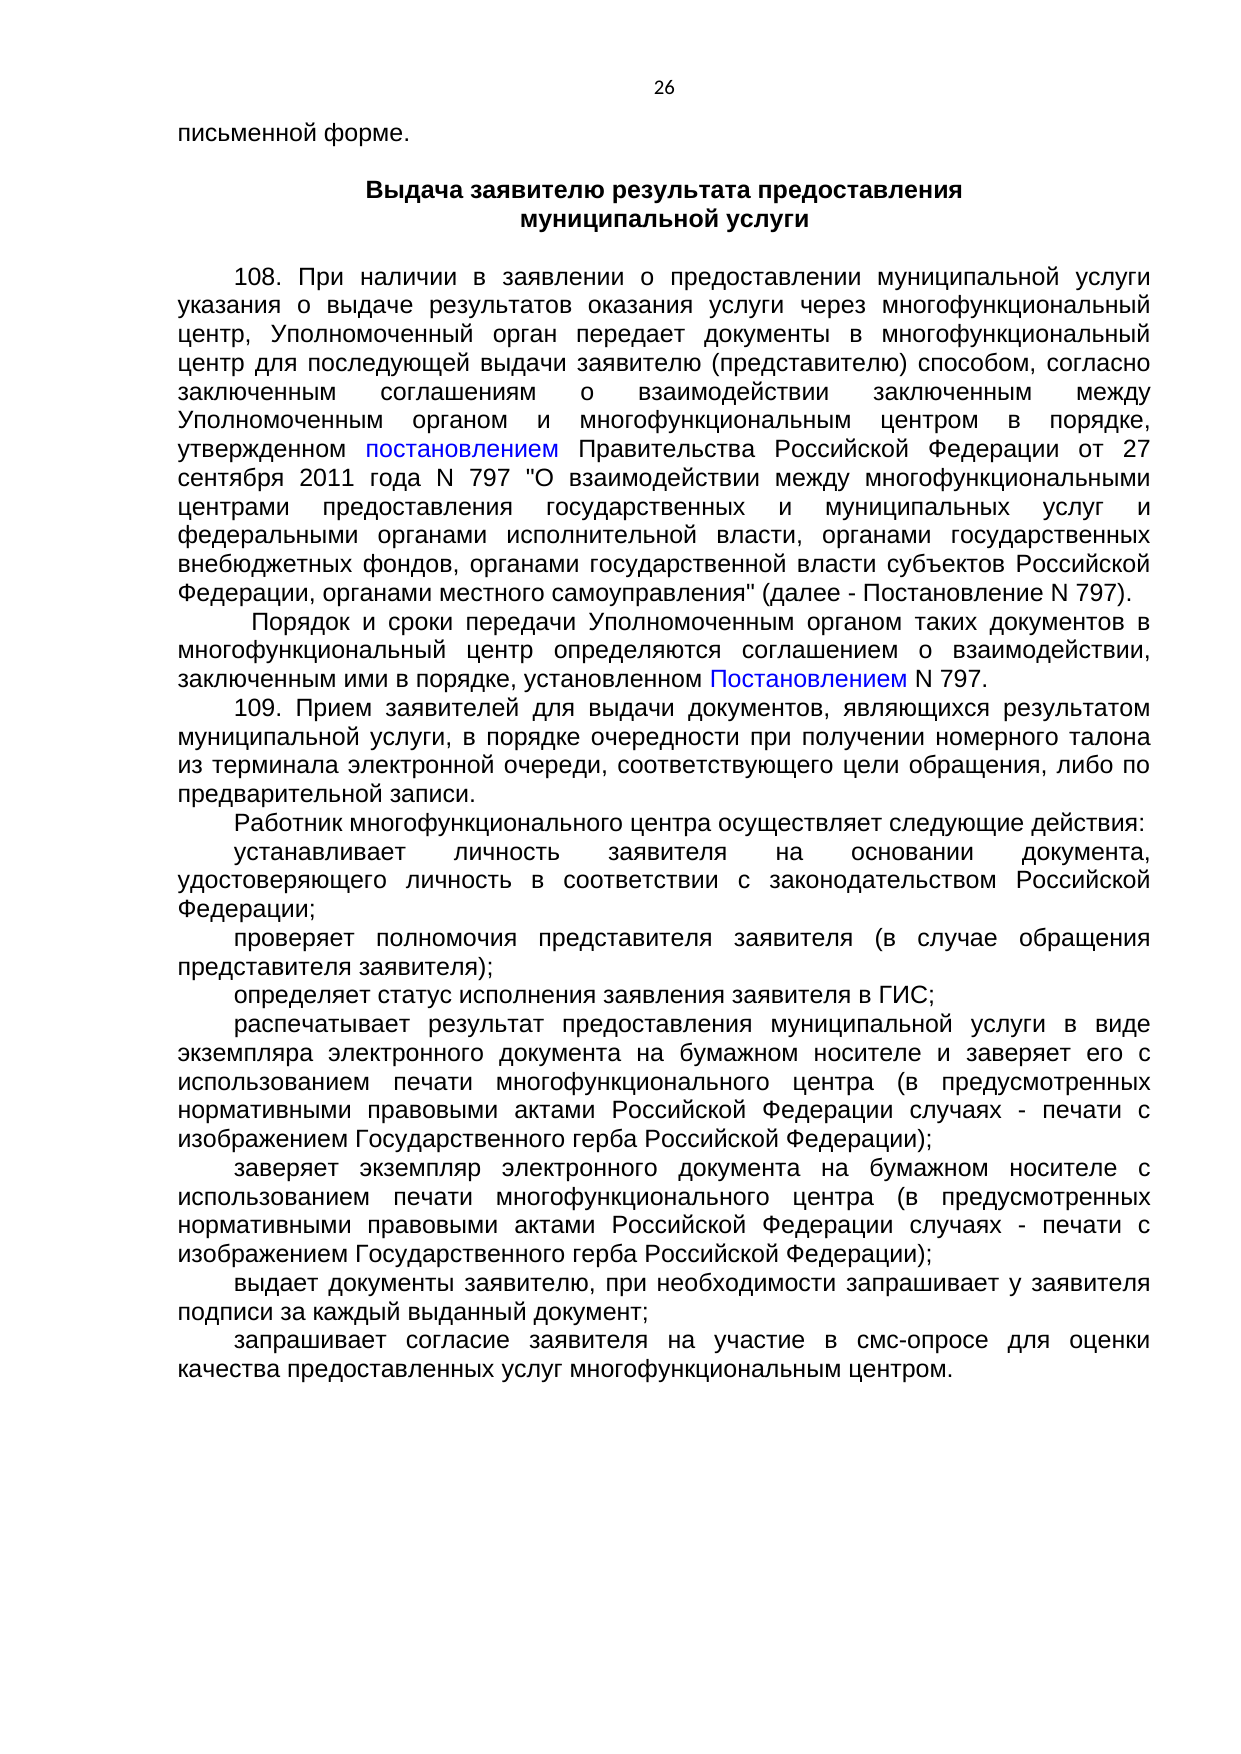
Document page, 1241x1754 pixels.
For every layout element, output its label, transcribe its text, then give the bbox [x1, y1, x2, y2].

text 109. Прием заявителей для выдачи документов, являющихся результатом муниципальной услуги, в порядке очередности при получении номерного талона из терминала электронной очереди, соответствующего цели обращения, либо по предварительной записи. [177, 693, 1152, 808]
text проверяет полномочия представителя заявителя (в случае обращения представителя заявителя); [177, 923, 1152, 980]
text Работник многофункционального центра осуществляет следующие действия: [177, 808, 1152, 837]
text выдает документы заявителю, при необходимости запрашивает у заявителя подписи за каждый выданный документ; [177, 1268, 1152, 1325]
text определяет статус исполнения заявления заявителя в ГИС; [177, 980, 1152, 1009]
text заверяет экземпляр электронного документа на бумажном носителе с использованием печати многофункционального центра (в предусмотренных нормативными правовыми актами Российской Федерации случаях - печати с изображением Государственного герба Российской Федерации); [177, 1153, 1152, 1268]
text запрашивает согласие заявителя на участие в смс-опросе для оценки качества предоставленных услуг многофункциональным центром. [177, 1325, 1152, 1383]
text устанавливает личность заявителя на основании документа, удостоверяющего личность в соответствии с законодательством Российской Федерации; [177, 837, 1152, 923]
text Порядок и сроки передачи Уполномоченным органом таких документов в многофункциональный центр определяются соглашением о взаимодействии, заключенным ими в порядке, установленном Постановлением N 797. [177, 607, 1152, 693]
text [177, 118, 1152, 147]
text 108. При наличии в заявлении о предоставлении муниципальной услуги указания о выдаче результатов оказания услуги через многофункциональный центр, Уполномоченный орган передает документы в многофункциональный центр для последующей выдачи заявителю (представителю) способом, согласно заключенным соглашениям о взаимодействии заключенным между Уполномоченным органом и многофункциональным центром в порядке, утвержденном постановлением Правительства Российской Федерации от 27 сентября 2011 года N 797 "О взаимодействии между многофункциональными центрами предоставления государственных и муниципальных услуг и федеральными органами исполнительной власти, органами государственных внебюджетных фондов, органами государственной власти субъектов Российской Федерации, органами местного самоуправления" (далее - Постановление N 797). [177, 262, 1152, 607]
title муниципальной услуги [177, 204, 1152, 233]
text распечатывает результат предоставления муниципальной услуги в виде экземпляра электронного документа на бумажном носителе и заверяет его с использованием печати многофункционального центра (в предусмотренных нормативными правовыми актами Российской Федерации случаях - печати с изображением Государственного герба Российской Федерации); [177, 1009, 1152, 1153]
title Выдача заявителю результата предоставления [177, 175, 1152, 204]
